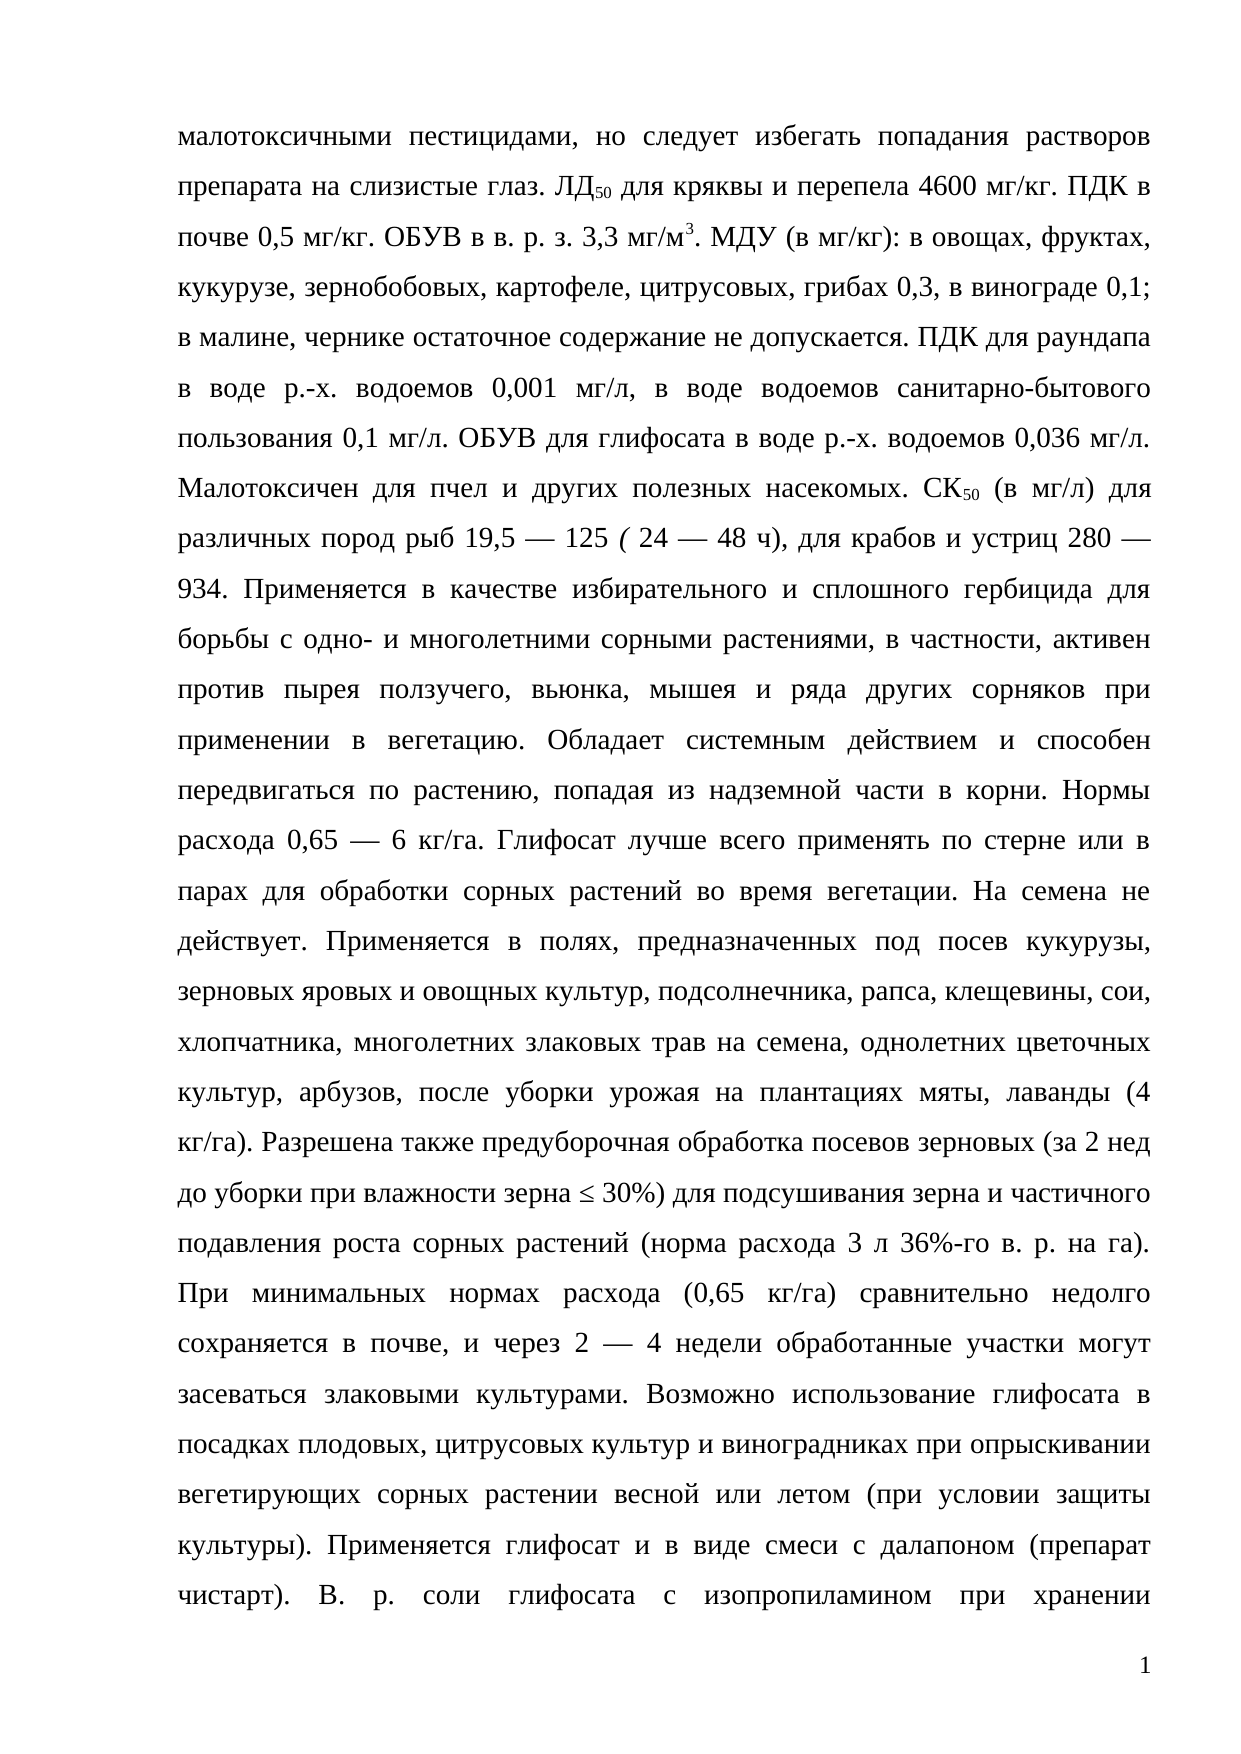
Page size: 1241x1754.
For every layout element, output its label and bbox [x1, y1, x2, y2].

text [177, 118, 1152, 1611]
